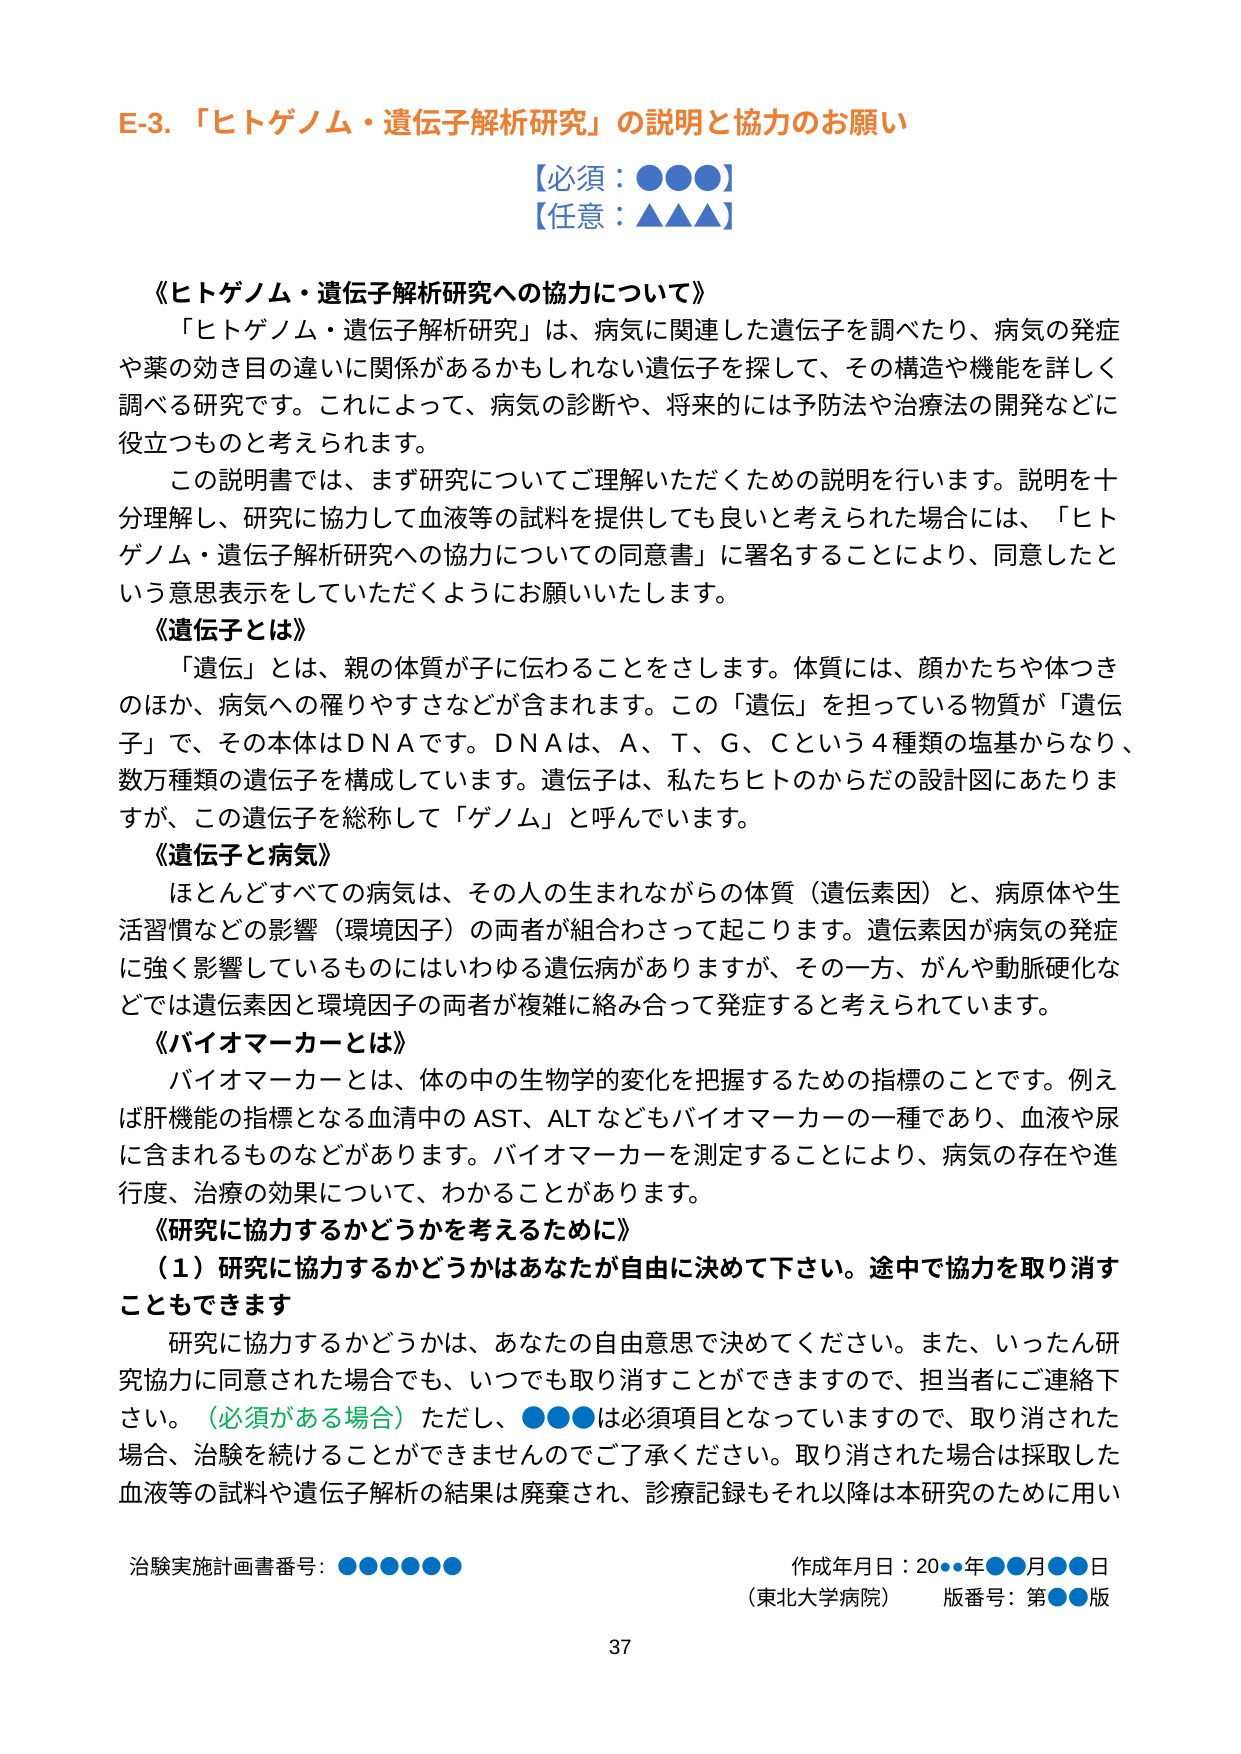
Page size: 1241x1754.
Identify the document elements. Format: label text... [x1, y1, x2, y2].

text （１）研究に協力するかどうかはあなたが自由に決めて下さい。途中で協力を取り消すこともできます [118, 1247, 1122, 1322]
text 《遺伝子と病気》 [118, 834, 1122, 872]
text 【必須：●●●】 [118, 159, 1122, 197]
subtitle 「ヒトゲノム・遺伝子解析研究」の説明と協力のお願い [118, 103, 1122, 141]
text 《研究に協力するかどうかを考えるために》 [118, 1209, 1122, 1247]
text ほとんどすべての病気は、その人の生まれながらの体質（遺伝素因）と、病原体や生活習慣などの影響（環境因子）の両者が組合わさって起こります。遺伝素因が病気の発症に強く影響しているものにはいわゆる遺伝病がありますが、その一方、がんや動脈硬化などでは遺伝素因と環境因子の両者が複雑に絡み合って発症すると考えられています。 [118, 872, 1122, 1022]
text 《遺伝子とは》 [118, 609, 1122, 647]
text バイオマーカーとは、体の中の生物学的変化を把握するための指標のことです。例えば肝機能の指標となる血清中のAST、ALTなどもバイオマーカーの一種であり、血液や尿に含まれるものなどがあります。バイオマーカーを測定することにより、病気の存在や進行度、治療の効果について、わかることがあります。 [118, 1059, 1122, 1209]
text 《バイオマーカーとは》 [118, 1022, 1122, 1059]
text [118, 1322, 1122, 1509]
text 【任意：▲▲▲】 [118, 197, 1122, 234]
text この説明書では、まず研究についてご理解いただくための説明を行います。説明を十分理解し、研究に協力して血液等の試料を提供しても良いと考えられた場合には、「ヒトゲノム・遺伝子解析研究への協力についての同意書」に署名することにより、同意したという意思表示をしていただくようにお願いいたします。 [118, 459, 1122, 609]
text 「遺伝」とは、親の体質が子に伝わることをさします。体質には、顔かたちや体つきのほか、病気への罹りやすさなどが含まれます。この「遺伝」を担っている物質が「遺伝子」で、その本体はＤＮＡです。ＤＮＡは、Ａ、Ｔ、Ｇ、Ｃという４種類の塩基からなり、数万種類の遺伝子を構成しています。遺伝子は、私たちヒトのからだの設計図にあたりますが、この遺伝子を総称して「ゲノム」と呼んでいます。 [118, 647, 1122, 834]
text 《ヒトゲノム・遺伝子解析研究への協力について》 [118, 272, 1122, 309]
text 「ヒトゲノム・遺伝子解析研究」は、病気に関連した遺伝子を調べたり、病気の発症や薬の効き目の違いに関係があるかもしれない遺伝子を探して、その構造や機能を詳しく調べる研究です。これによって、病気の診断や、将来的には予防法や治療法の開発などに役立つものと考えられます。 [118, 309, 1122, 459]
